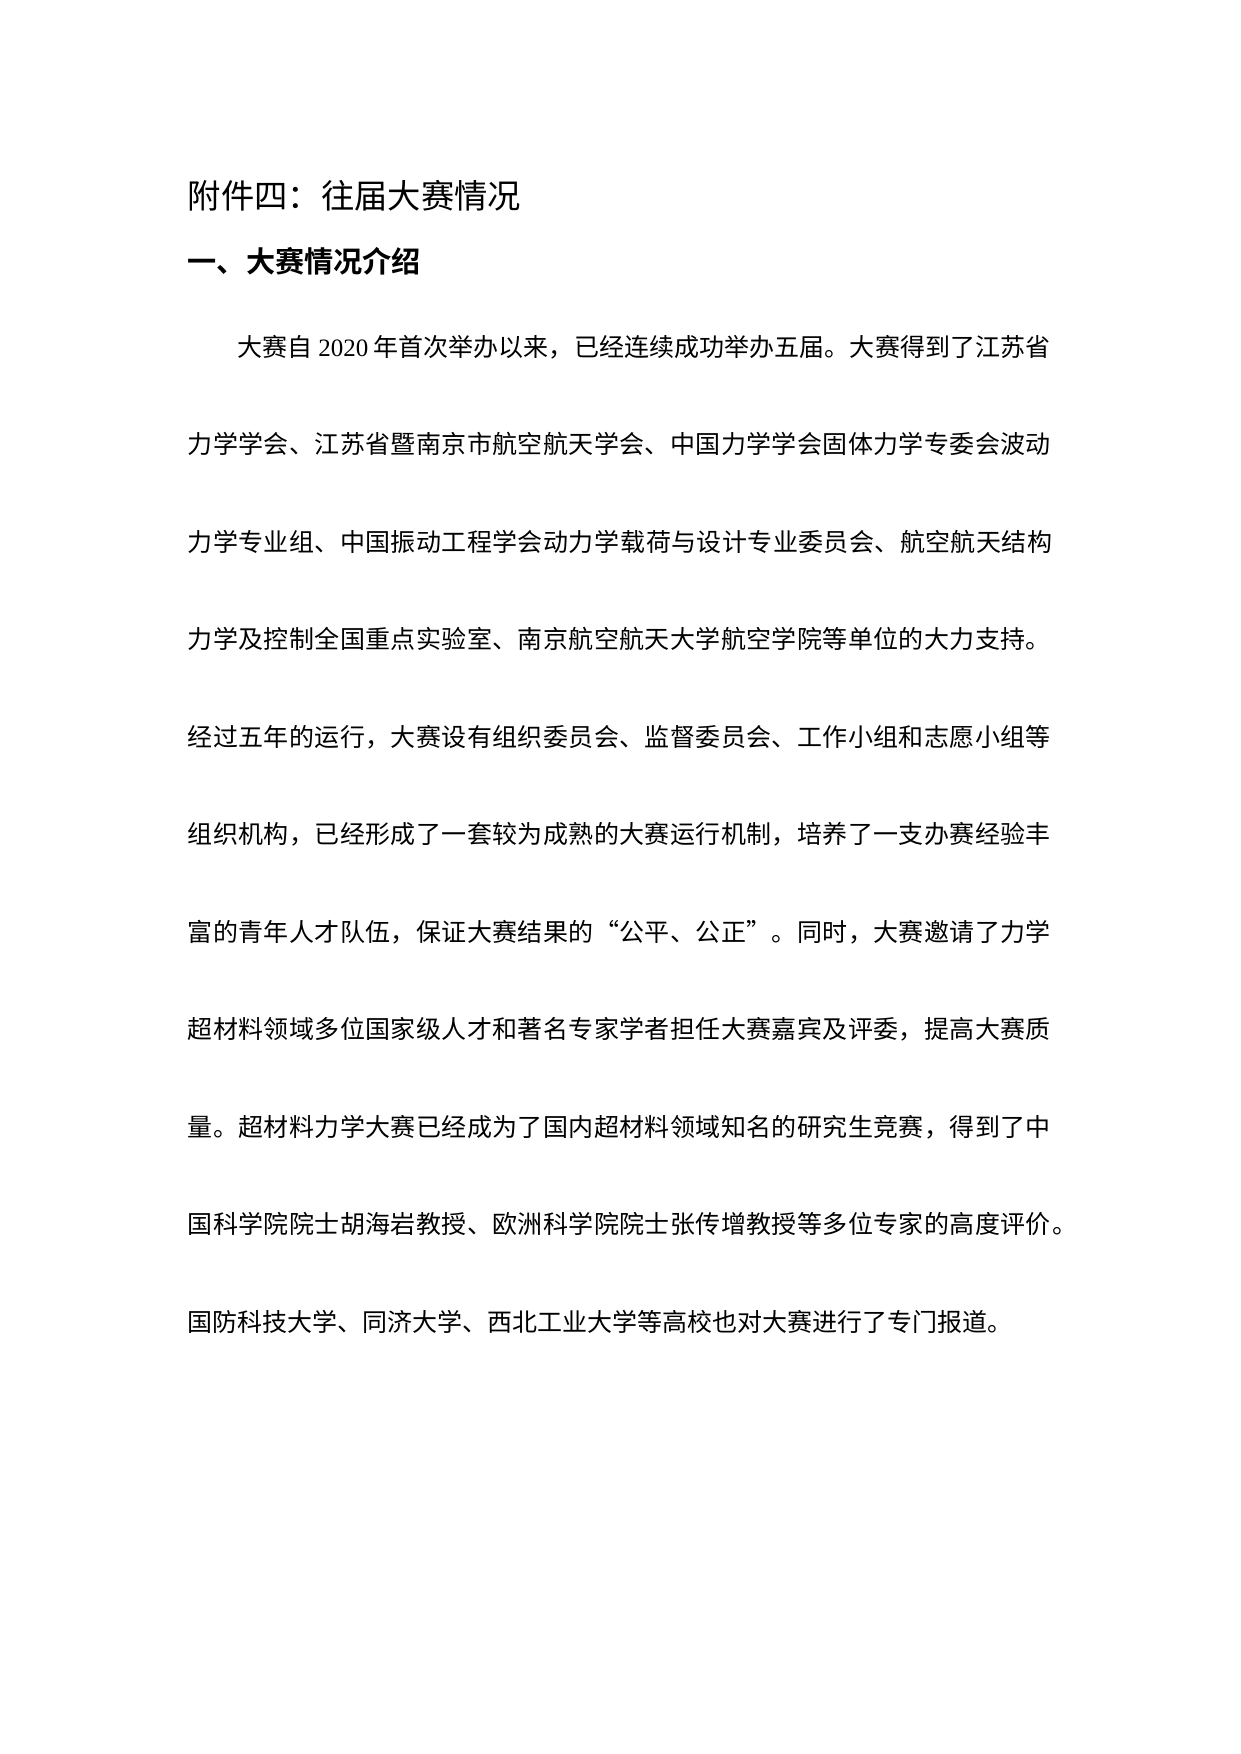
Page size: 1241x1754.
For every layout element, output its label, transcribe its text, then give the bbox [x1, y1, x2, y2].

text 一、大赛情况介绍 [187, 227, 1053, 292]
text 大赛自2020年首次举办以来，已经连续成功举办五届。大赛得到了江苏省力学学会、江苏省暨南京市航空航天学会、中国力学学会固体力学专委会波动力学专业组、中国振动工程学会动力学载荷与设计专业委员会、航空航天结构力学及控制全国重点实验室、南京航空航天大学航空学院等单位的大力支持。经过五年的运行，大赛设有组织委员会、监督委员会、工作小组和志愿小组等组织机构，已经形成了一套较为成熟的大赛运行机制，培养了一支办赛经验丰富的青年人才队伍，保证大赛结果的“公平、公正”。同时，大赛邀请了力学超材料领域多位国家级人才和著名专家学者担任大赛嘉宾及评委，提高大赛质量。超材料力学大赛已经成为了国内超材料领域知名的研究生竞赛，得到了中国科学院院士胡海岩教授、欧洲科学院院士张传增教授等多位专家的高度评价。国防科技大学、同济大学、西北工业大学等高校也对大赛进行了专门报道。 [187, 313, 1053, 1353]
text 附件四：往届大赛情况 [187, 162, 1053, 227]
